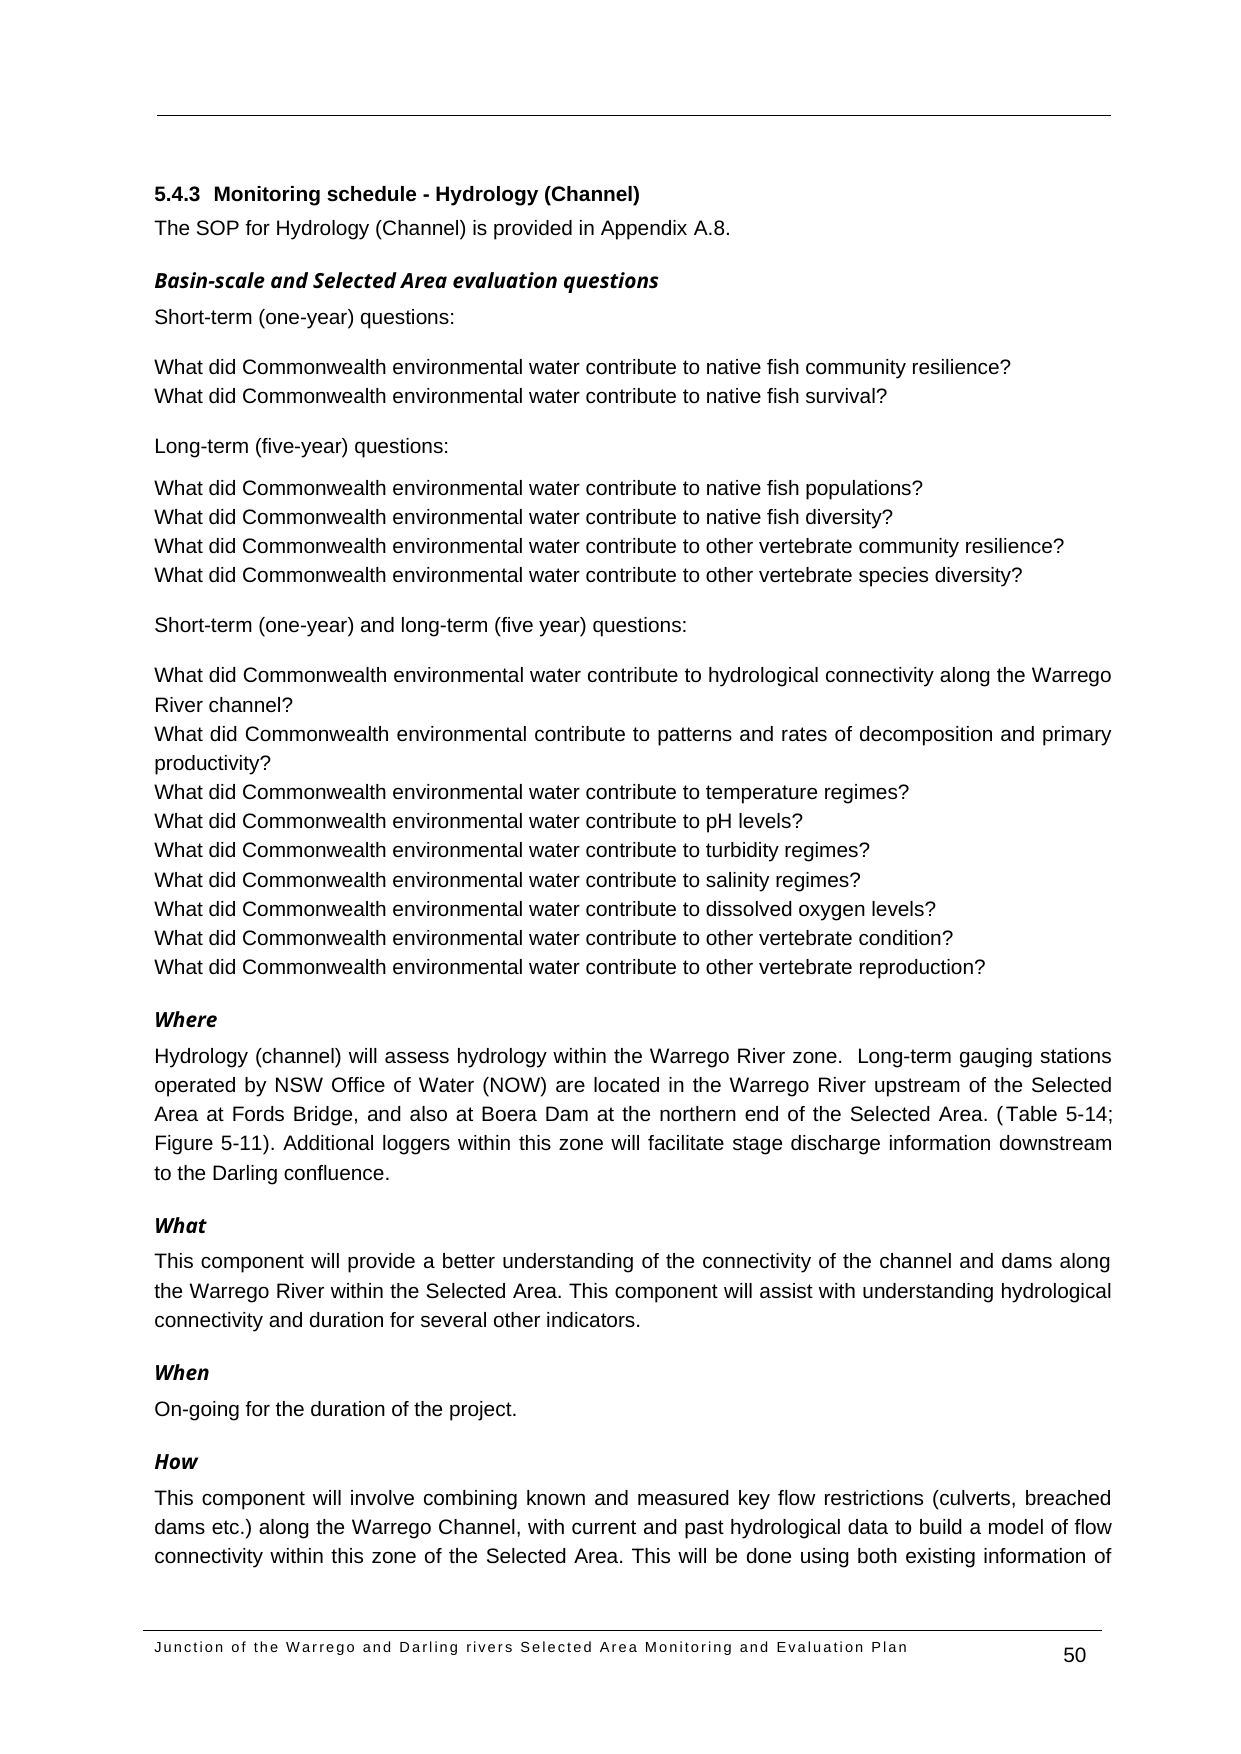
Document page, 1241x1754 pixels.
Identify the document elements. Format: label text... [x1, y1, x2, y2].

text On-going for the duration of the project. [154, 1393, 1113, 1422]
text What did Commonwealth environmental water contribute to native fish survival? [154, 380, 1113, 409]
text What did Commonwealth environmental water contribute to native fish community resilience? [154, 351, 1113, 380]
text The SOP for Hydrology (Channel) is provided in Appendix B.8. [154, 212, 1113, 241]
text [154, 1482, 1113, 1569]
subtitle Basin-scale and Selected Area evaluation questions [154, 266, 1113, 295]
subtitle Monitoring schedule - Hydrology (Channel) [154, 182, 1113, 206]
text What did Commonwealth environmental water contribute to native fish populations? [154, 472, 1113, 501]
text What did Commonwealth environmental water contribute to other vertebrate species diversity? [154, 559, 1113, 589]
text What did Commonwealth environmental water contribute to other vertebrate reproduction? [154, 951, 1113, 980]
text What did Commonwealth environmental contribute to patterns and rates of decomposition and primary productivity? [154, 718, 1113, 776]
text What did Commonwealth environmental water contribute to salinity regimes? [154, 864, 1113, 893]
text What did Commonwealth environmental water contribute to dissolved oxygen levels? [154, 893, 1113, 922]
text What did Commonwealth environmental water contribute to native fish diversity? [154, 501, 1113, 530]
text Short-term (one-year) and long-term (five year) questions: [154, 609, 1113, 639]
text What did Commonwealth environmental water contribute to temperature regimes? [154, 776, 1113, 805]
subtitle How [154, 1447, 1113, 1475]
text This component will provide a better understanding of the connectivity of the channel and dams along the Warrego River within the Selected Area. This component will assist with understanding hydrological connectivity and duration for several other indicators. [154, 1246, 1113, 1333]
text Long-term (five-year) questions: [154, 430, 1113, 459]
text What did Commonwealth environmental water contribute to other vertebrate community resilience? [154, 530, 1113, 559]
text What did Commonwealth environmental water contribute to turbidity regimes? [154, 834, 1113, 864]
subtitle What [154, 1211, 1113, 1239]
text What did Commonwealth environmental water contribute to hydrological connectivity along the Warrego River channel? [154, 659, 1113, 718]
subtitle When [154, 1358, 1113, 1386]
text What did Commonwealth environmental water contribute to other vertebrate condition? [154, 922, 1113, 951]
text What did Commonwealth environmental water contribute to pH levels? [154, 805, 1113, 834]
text Short-term (one-year) questions: [154, 301, 1113, 330]
subtitle Where [154, 1005, 1113, 1034]
